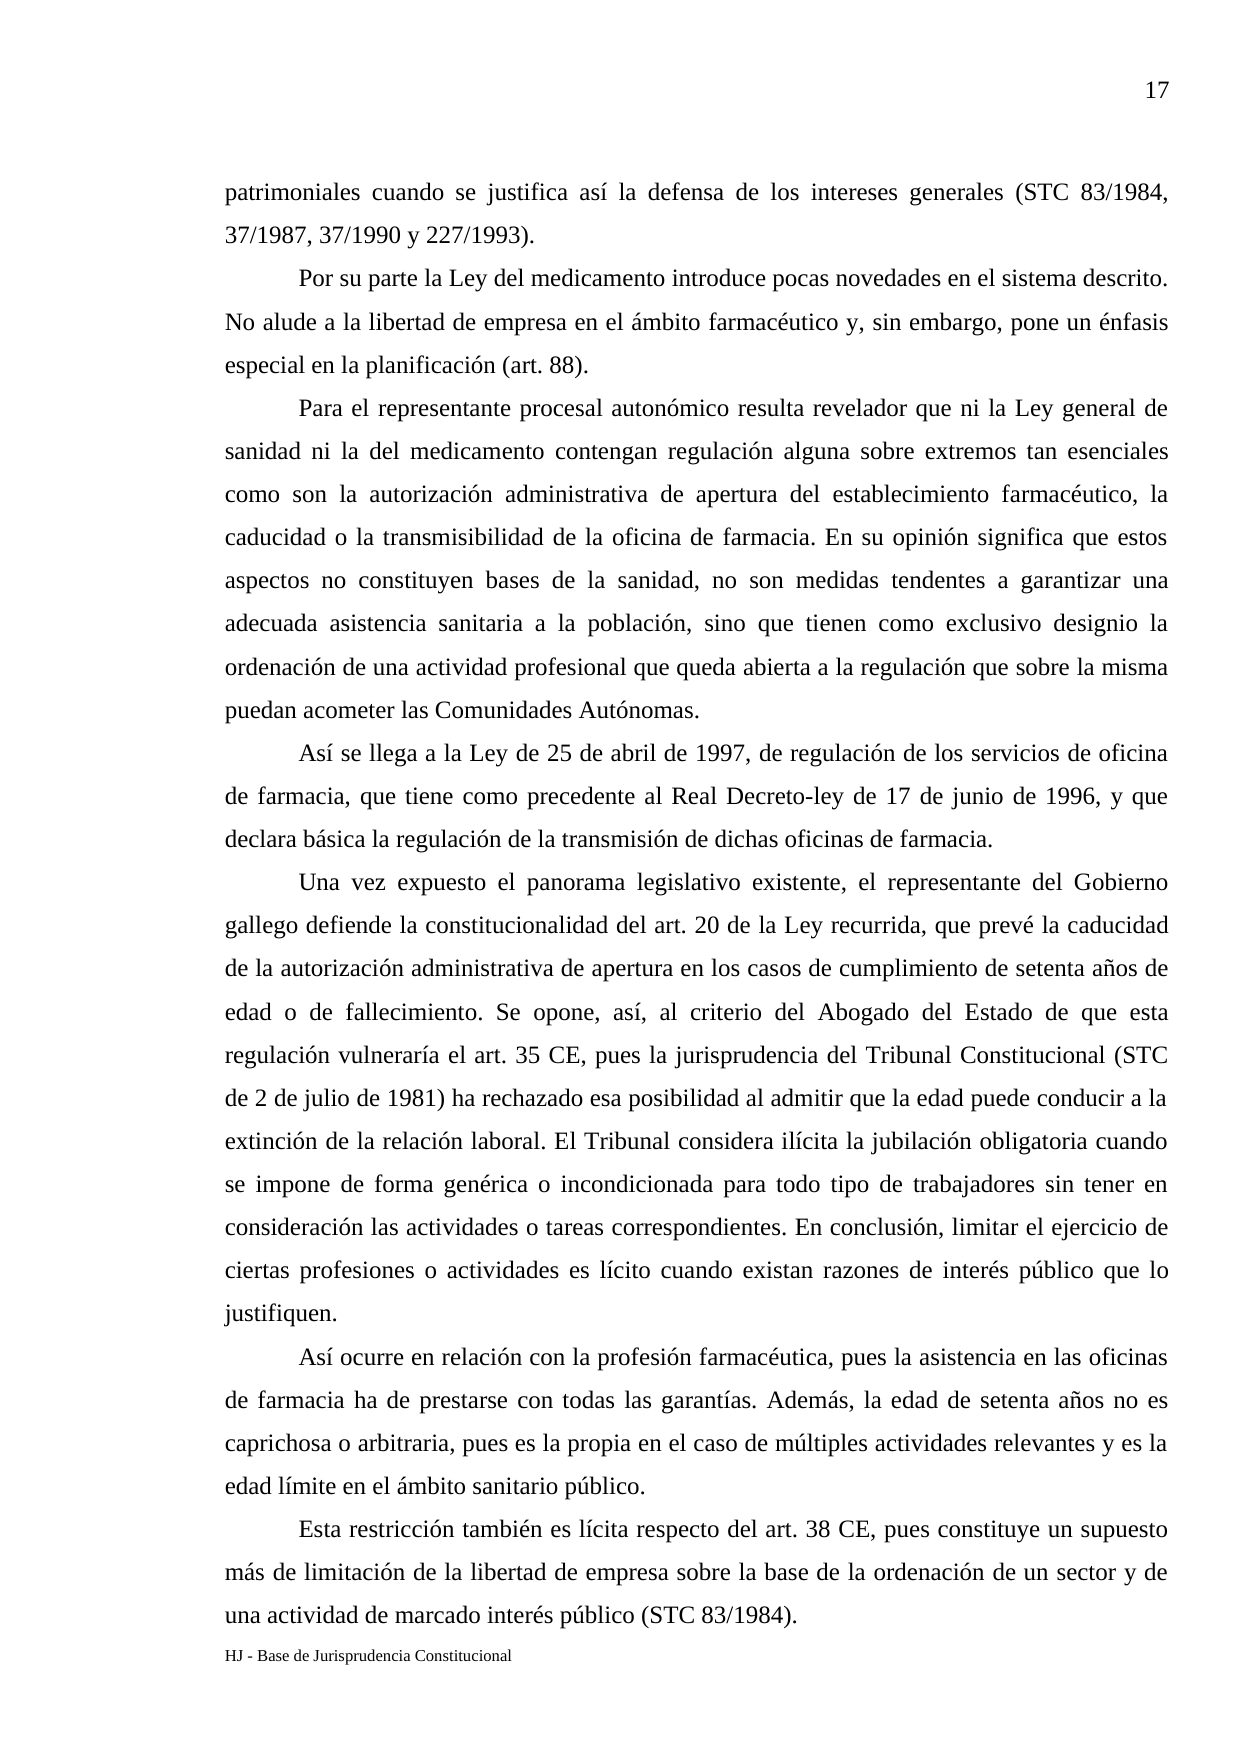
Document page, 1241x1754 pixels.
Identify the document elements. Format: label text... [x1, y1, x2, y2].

text Una vez expuesto el panorama legislativo existente, el representante del Gobierno gallego defiende la constitucionalidad del art. 20 de la Ley recurrida, que prevé la caducidad de la autorización administrativa de apertura en los casos de cumplimiento de setenta años de edad o de fallecimiento. Se opone, así, al criterio del Abogado del Estado de que esta regulación vulneraría el art. 35 CE, pues la jurisprudencia del Tribunal Constitucional (STC de 2 de julio de 1981) ha rechazado esa posibilidad al admitir que la edad puede conducir a la extinción de la relación laboral. El Tribunal considera ilícita la jubilación obligatoria cuando se impone de forma genérica o incondicionada para todo tipo de trabajadores sin tener en consideración las actividades o tareas correspondientes. En conclusión, limitar el ejercicio de ciertas profesiones o actividades es lícito cuando existan razones de interés público que lo justifiquen. [224, 867, 1169, 1327]
text Así se llega a la Ley de 25 de abril de 1997, de regulación de los servicios de oficina de farmacia, que tiene como precedente al Real Decreto-ley de 17 de junio de 1996, y que declara básica la regulación de la transmisión de dichas oficinas de farmacia. [224, 738, 1169, 853]
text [224, 177, 1169, 249]
text Esta restricción también es lícita respecto del art. 38 CE, pues constituye un supuesto más de limitación de la libertad de empresa sobre la base de la ordenación de un sector y de una actividad de marcado interés público (STC 83/1984). [224, 1514, 1169, 1629]
text Así ocurre en relación con la profesión farmacéutica, pues la asistencia en las oficinas de farmacia ha de prestarse con todas las garantías. Además, la edad de setenta años no es caprichosa o arbitraria, pues es la propia en el caso de múltiples actividades relevantes y es la edad límite en el ámbito sanitario público. [224, 1342, 1169, 1500]
text Para el representante procesal autonómico resulta revelador que ni la Ley general de sanidad ni la del medicamento contengan regulación alguna sobre extremos tan esenciales como son la autorización administrativa de apertura del establecimiento farmacéutico, la caducidad o la transmisibilidad de la oficina de farmacia. En su opinión significa que estos aspectos no constituyen bases de la sanidad, no son medidas tendentes a garantizar una adecuada asistencia sanitaria a la población, sino que tienen como exclusivo designio la ordenación de una actividad profesional que queda abierta a la regulación que sobre la misma puedan acometer las Comunidades Autónomas. [224, 393, 1169, 723]
text Por su parte la Ley del medicamento introduce pocas novedades en el sistema descrito. No alude a la libertad de empresa en el ámbito farmacéutico y, sin embargo, pone un énfasis especial en la planificación (art. 88). [224, 263, 1169, 378]
